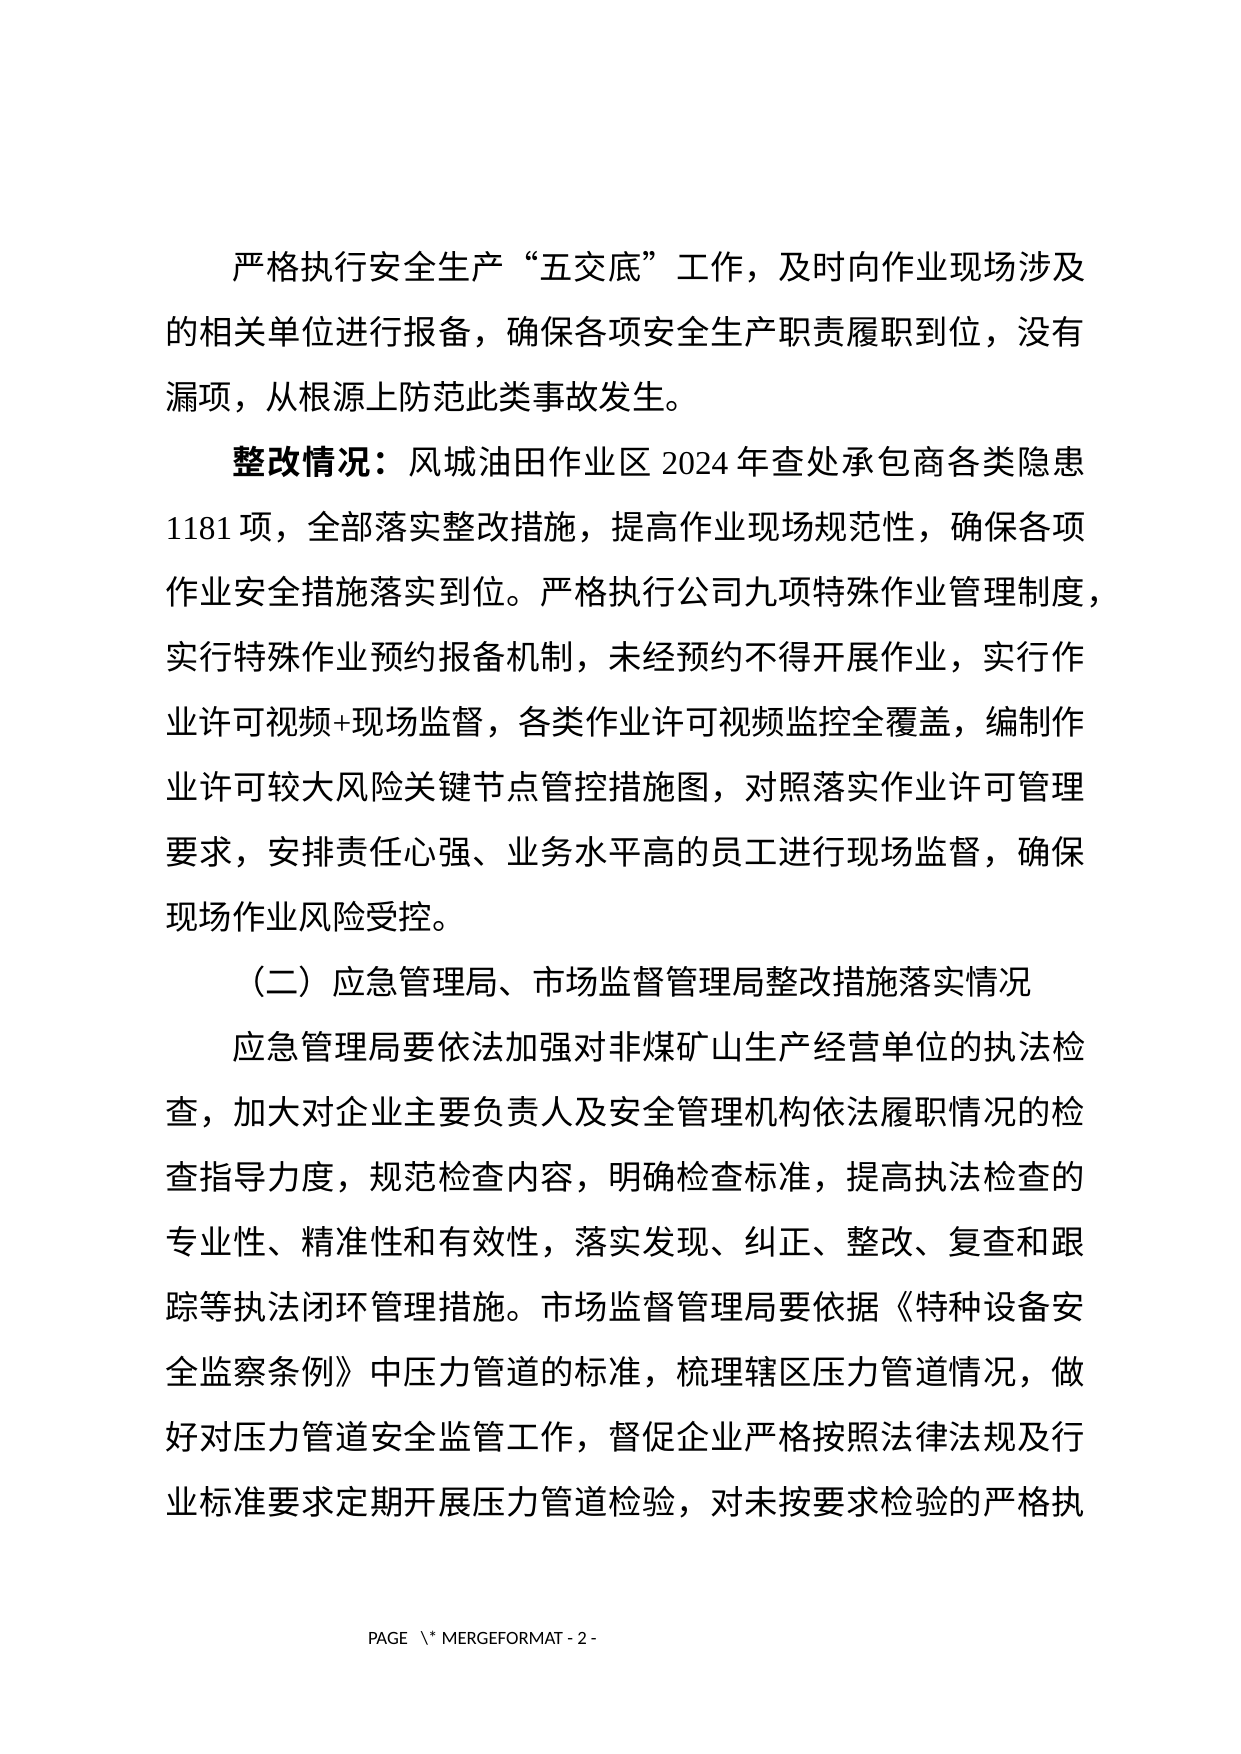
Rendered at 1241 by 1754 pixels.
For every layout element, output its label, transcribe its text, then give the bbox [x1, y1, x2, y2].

text 严格执行安全生产“五交底”工作，及时向作业现场涉及的相关单位进行报备，确保各项安全生产职责履职到位，没有漏项，从根源上防范此类事故发生。 [165, 233, 1087, 428]
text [165, 1013, 1087, 1533]
text 整改情况：风城油田作业区2024年查处承包商各类隐患1181项，全部落实整改措施，提高作业现场规范性，确保各项作业安全措施落实到位。严格执行公司九项特殊作业管理制度，实行特殊作业预约报备机制，未经预约不得开展作业，实行作业许可视频+现场监督，各类作业许可视频监控全覆盖，编制作业许可较大风险关键节点管控措施图，对照落实作业许可管理要求，安排责任心强、业务水平高的员工进行现场监督，确保现场作业风险受控。 [165, 428, 1087, 948]
text （二）应急管理局、市场监督管理局整改措施落实情况 [165, 948, 1087, 1013]
